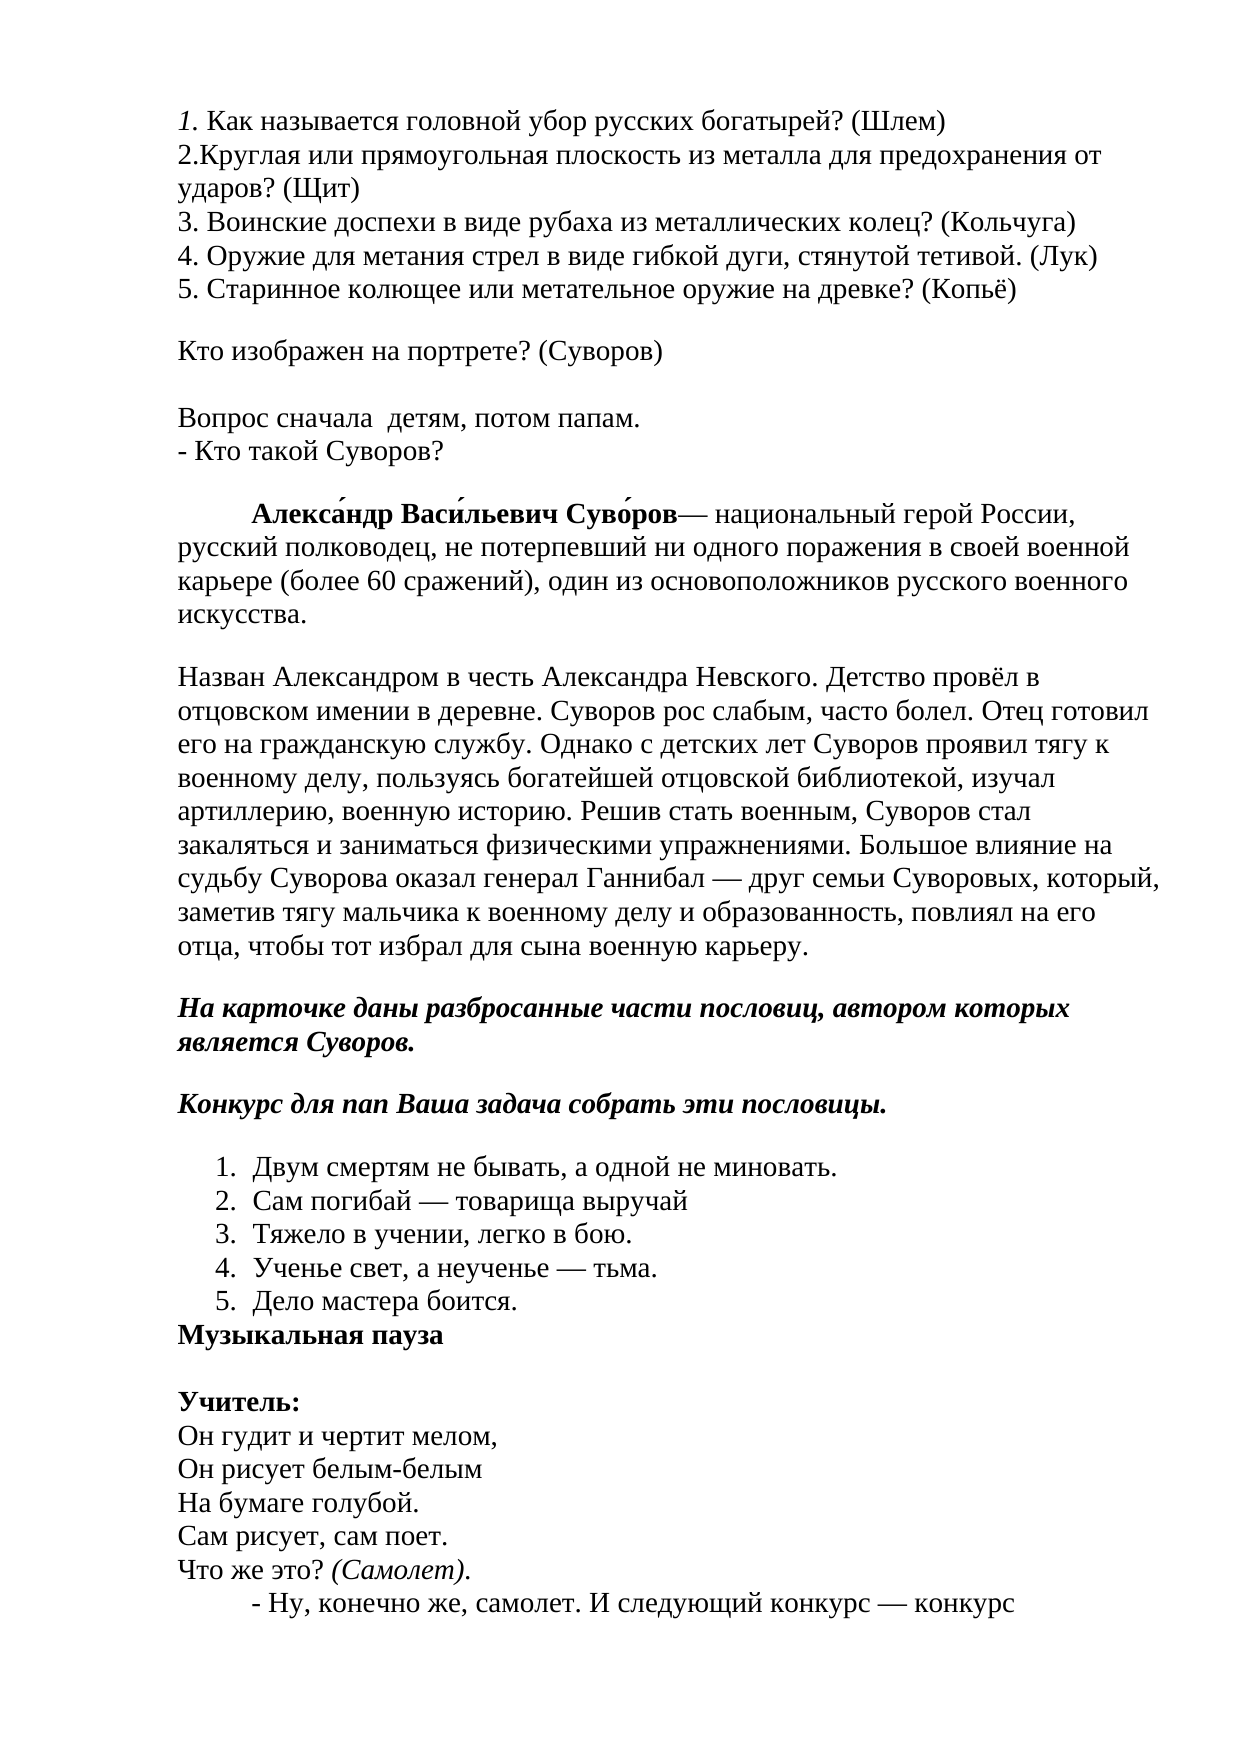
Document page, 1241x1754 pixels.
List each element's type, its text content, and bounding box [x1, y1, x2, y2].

list Двум смертям не бывать, а одной не миновать. [215, 1149, 1167, 1183]
text Назван Александром в честь Александра Невского. Детство провёл в отцовском имении в деревне. Суворов рос слабым, часто болел. Отец готовил его на гражданскую службу. Однако с детских лет Суворов проявил тягу к военному делу, пользуясь богатейшей отцовской библиотекой, изучал артиллерию, военную историю. Решив стать военным, Суворов стал закаляться и заниматься физическими упражнениями. Большое влияние на судьбу Суворова оказал генерал Ганнибал — друг семьи Суворовых, который, заметив тягу мальчика к военному делу и образованность, повлиял на его отца, чтобы тот избрал для сына военную карьеру. [177, 659, 1167, 961]
list Тяжело в учении, легко в бою. [215, 1216, 1167, 1250]
text Кто изображен на портрете? (Суворов) [177, 333, 1167, 366]
text Вопрос сначала детям, потом папам. [177, 400, 1167, 433]
text 5. Старинное колющее или метательное оружие на древке? (Копьё) [177, 271, 1167, 305]
text На карточке даны разбросанные части пословиц, автором которых является Суворов. [177, 990, 1167, 1057]
text - Кто такой Суворов? [177, 433, 1167, 467]
list Ученье свет, а неученье — тьма. [215, 1250, 1167, 1283]
text Музыкальная пауза [177, 1317, 1167, 1351]
text 2.Круглая или прямоугольная плоскость из металла для предохранения от ударов? (Щит) [177, 137, 1167, 204]
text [177, 1384, 1167, 1619]
text 3. Воинские доспехи в виде рубаха из металлических колец? (Кольчуга) [177, 204, 1167, 238]
text 1. Как называется головной убор русских богатырей? (Шлем) [177, 103, 1167, 137]
text 4. Оружие для метания стрел в виде гибкой дуги, стянутой тетивой. (Лук) [177, 238, 1167, 271]
text Алекса́ндр Васи́льевич Суво́ров— национальный герой России, русский полководец, не потерпевший ни одного поражения в своей военной карьере (более 60 сражений), один из основоположников русского военного искусства. [177, 496, 1167, 630]
list Дело мастера боится. [215, 1283, 1167, 1317]
list Сам погибай — товарища выручай [215, 1183, 1167, 1216]
text Конкурс для пап Ваша задача собрать эти пословицы. [177, 1087, 1167, 1120]
